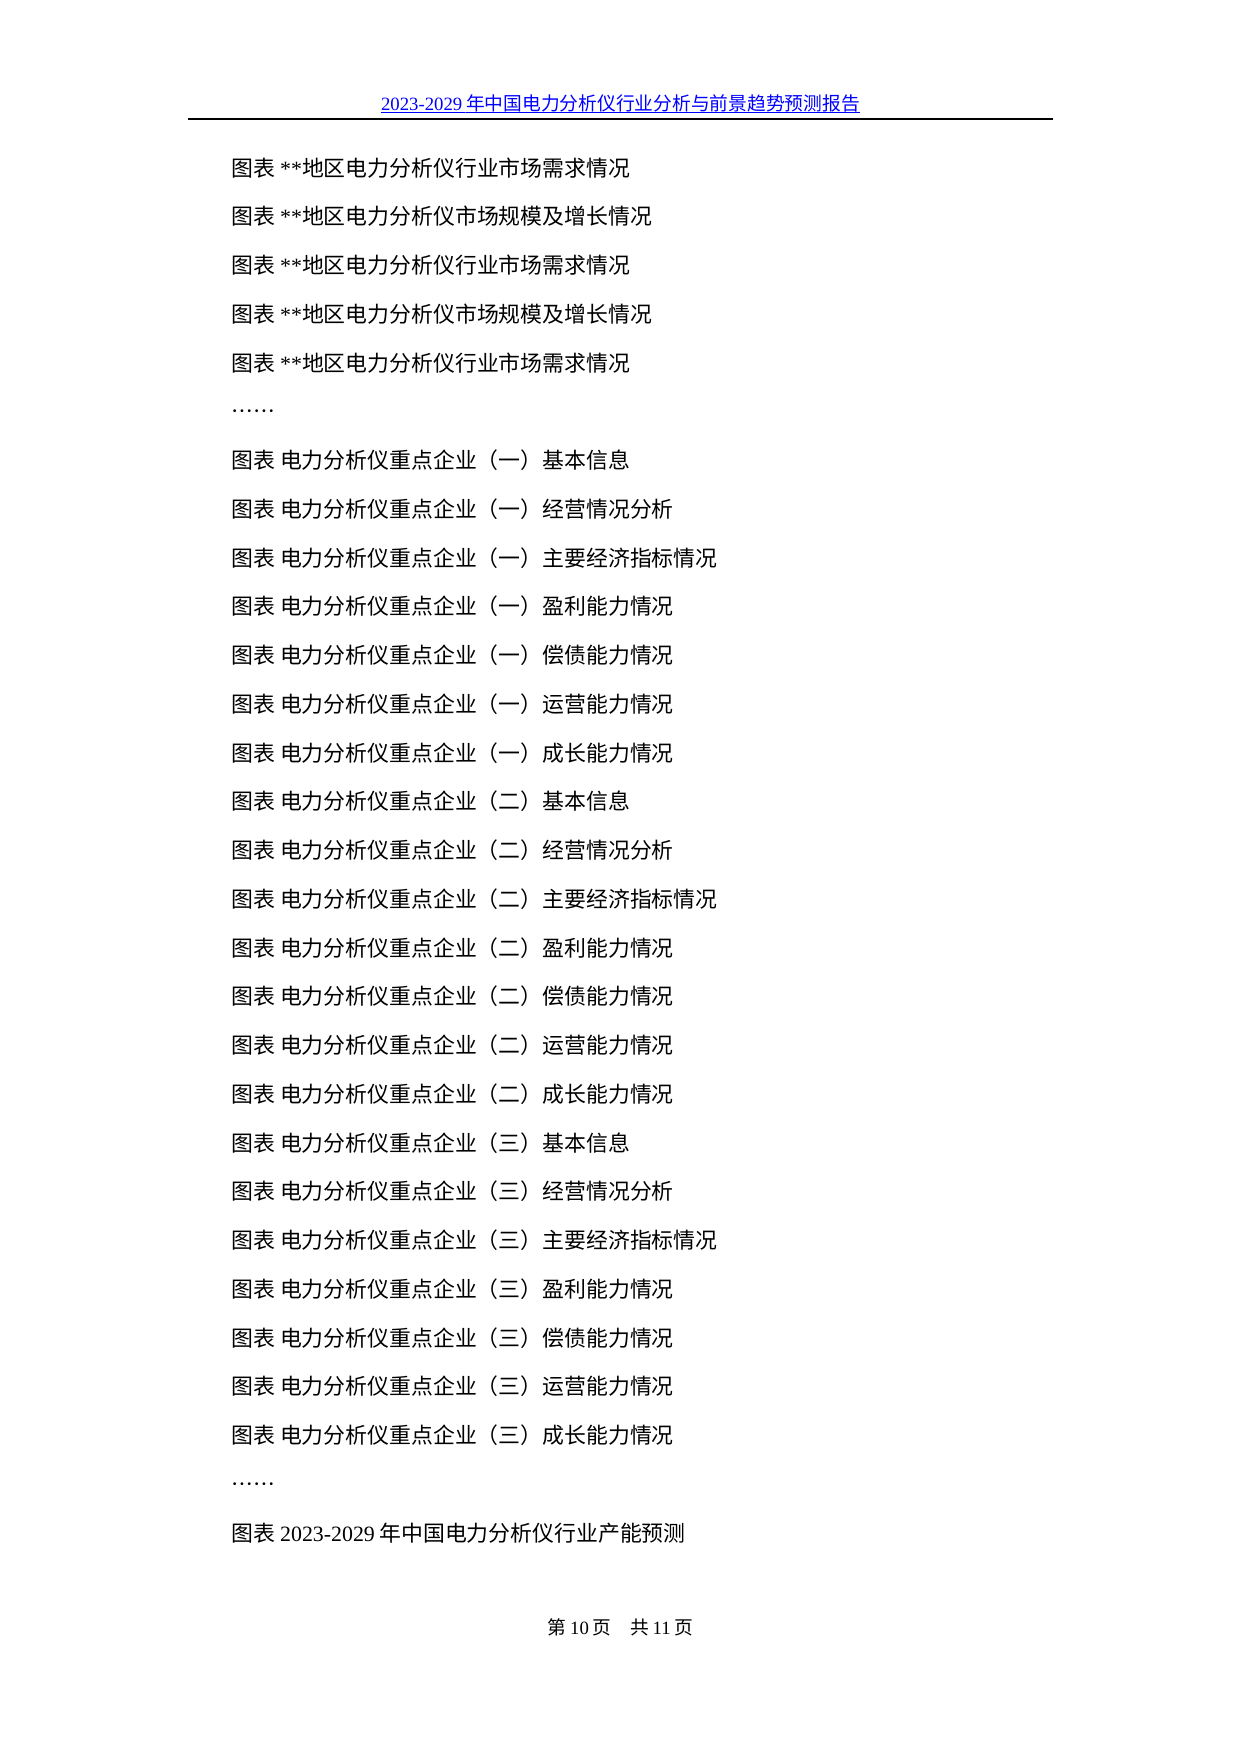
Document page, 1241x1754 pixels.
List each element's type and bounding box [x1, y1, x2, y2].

text [187, 150, 1053, 1548]
